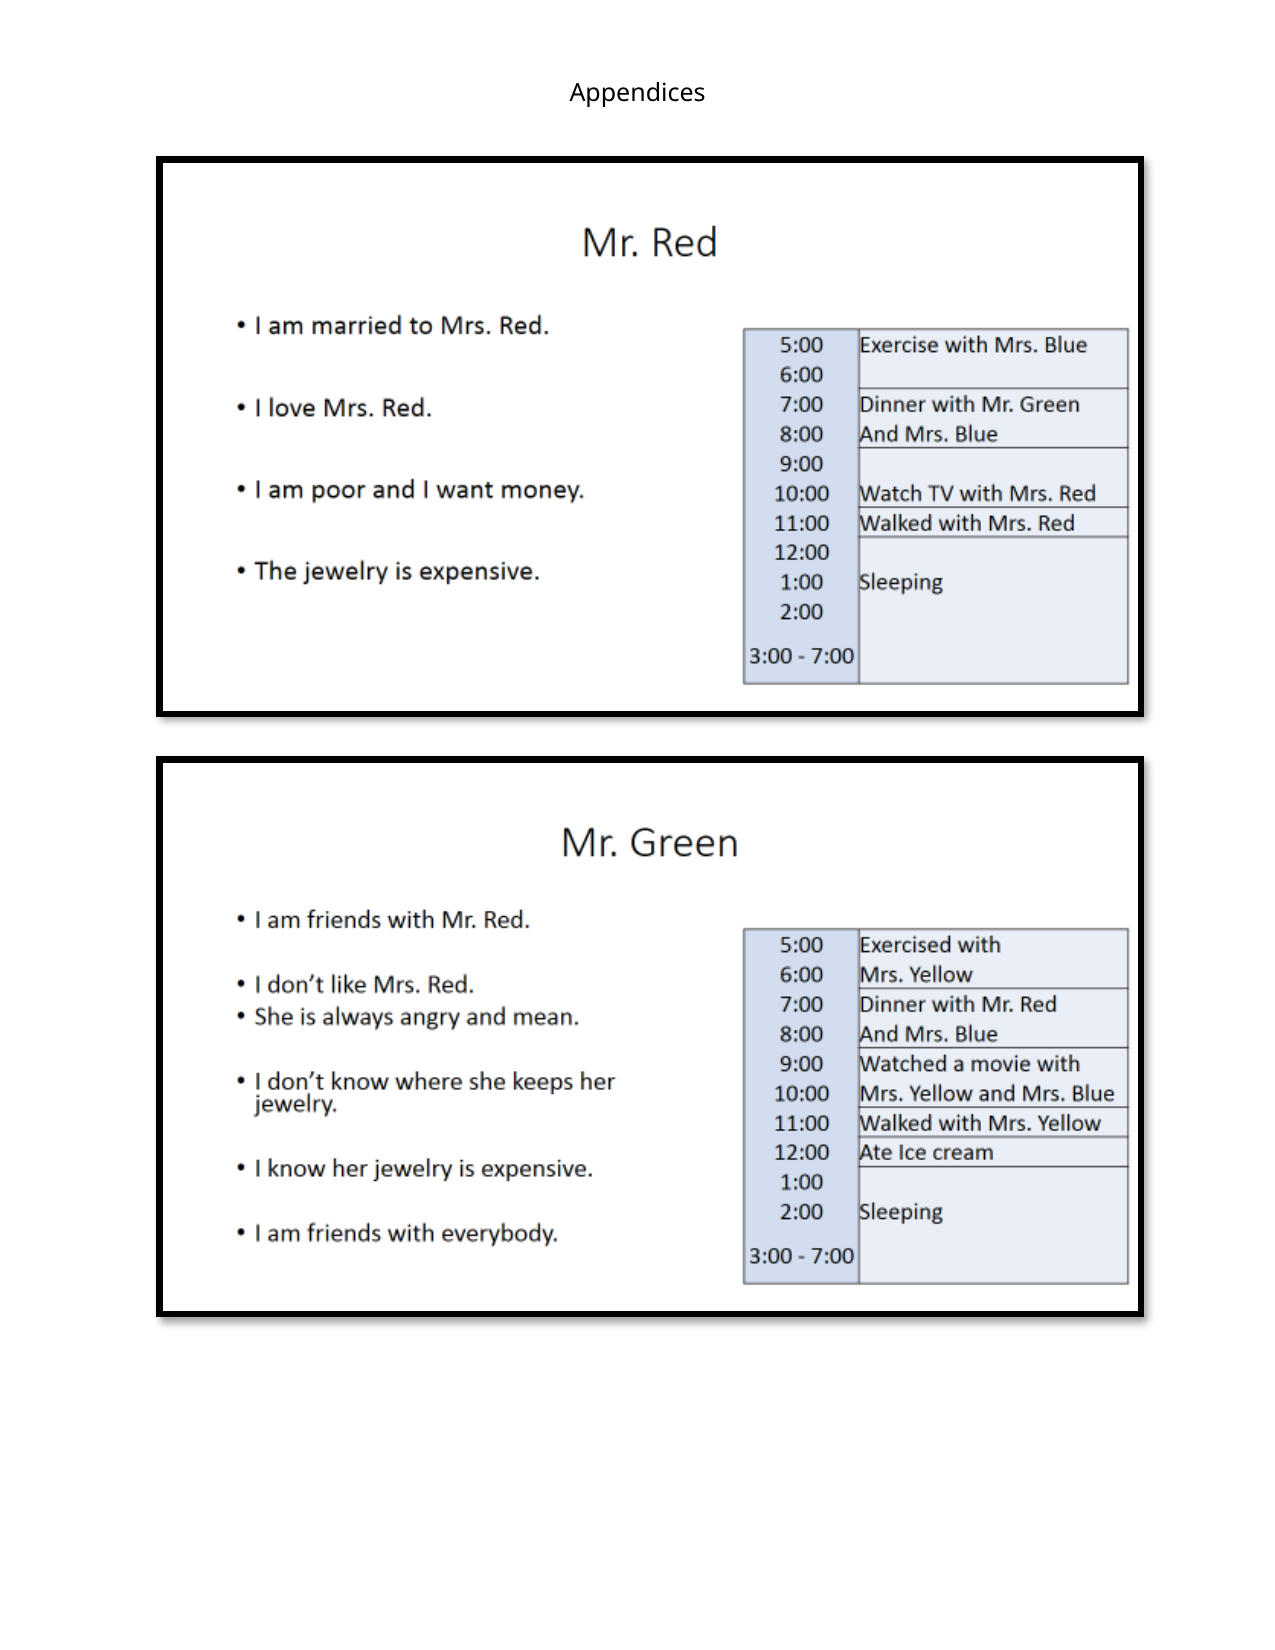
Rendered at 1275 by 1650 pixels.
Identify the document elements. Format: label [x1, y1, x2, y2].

picture [163, 763, 1138, 1311]
picture [163, 163, 1138, 711]
